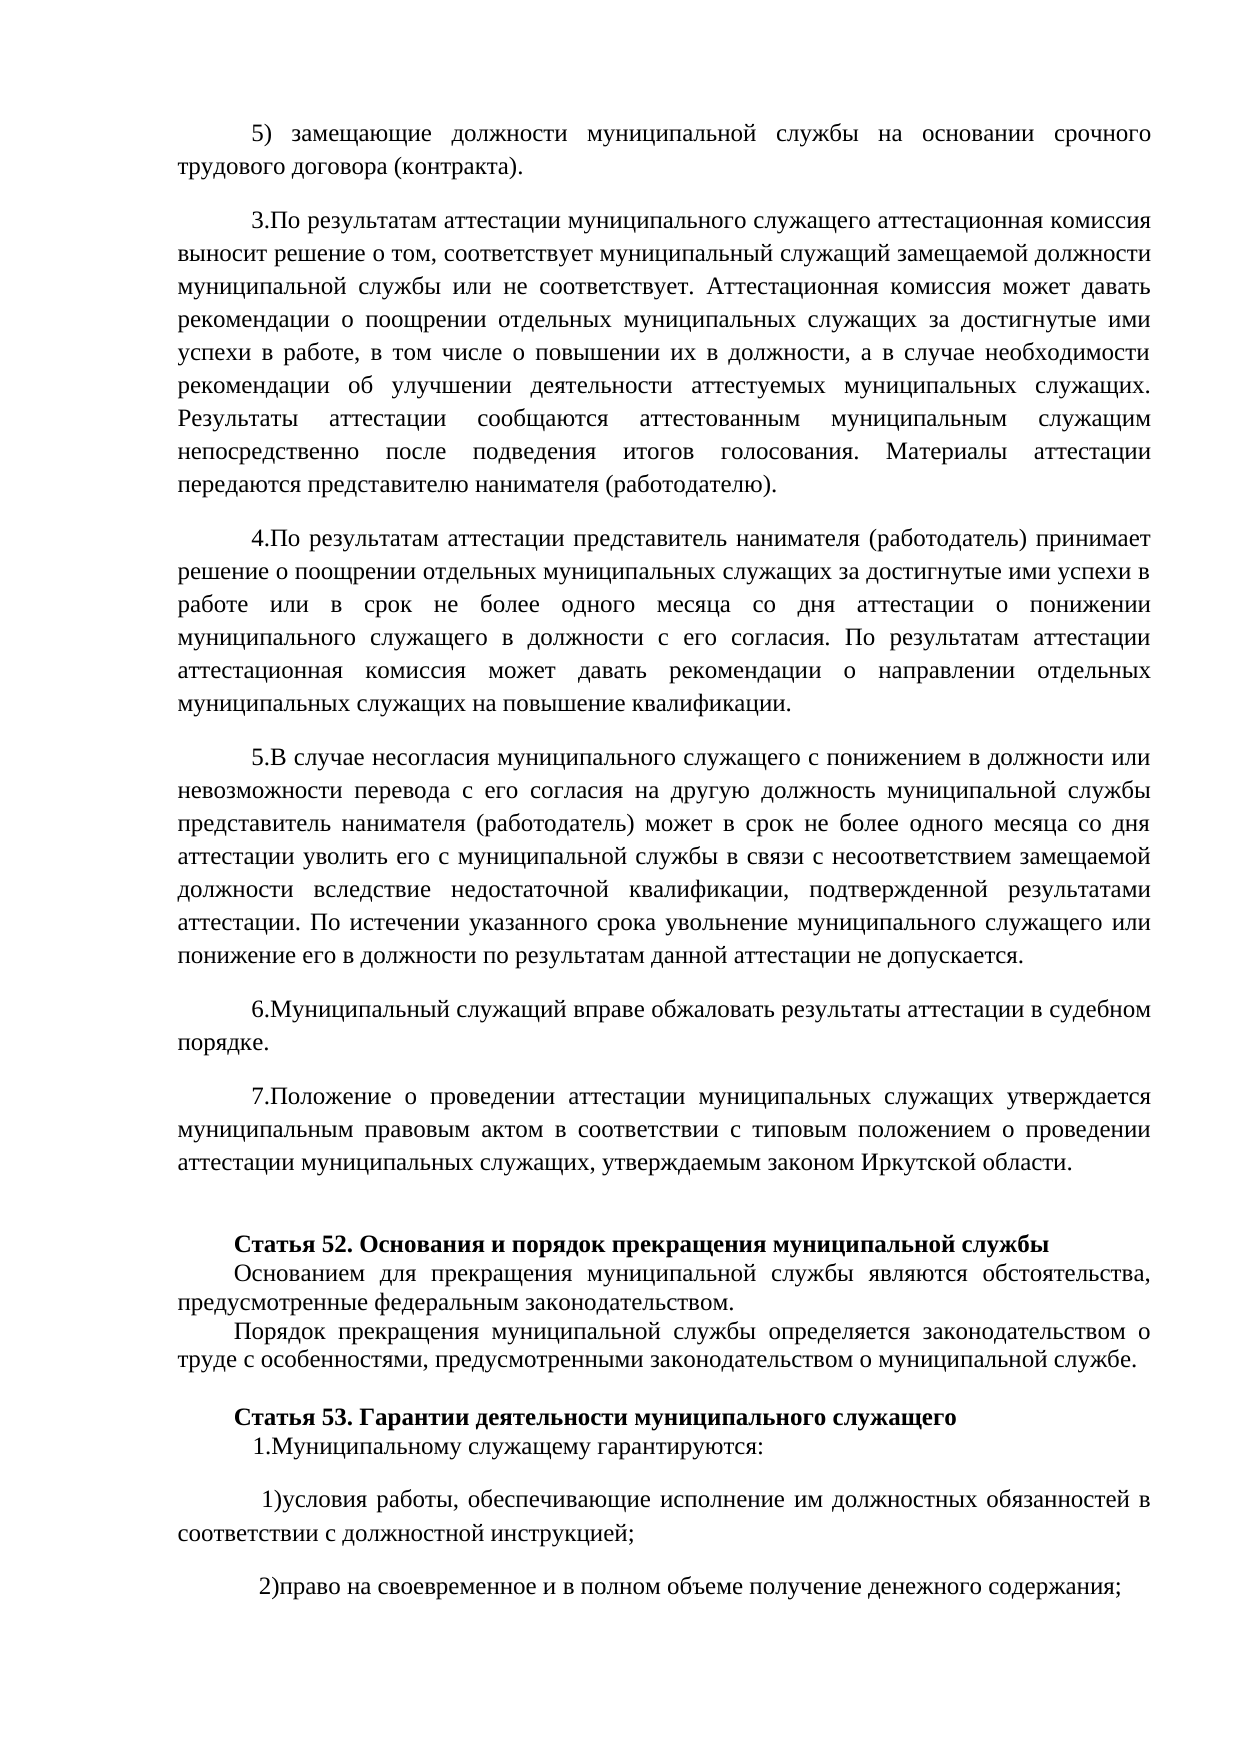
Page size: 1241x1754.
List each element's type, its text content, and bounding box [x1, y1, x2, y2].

text 7.Положение о проведении аттестации муниципальных служащих утверждается муниципальным правовым актом в соответствии с типовым положением о проведении аттестации муниципальных служащих, утверждаемым законом Иркутской области. [177, 1081, 1152, 1176]
text 5) замещающие должности муниципальной службы на основании срочного трудового договора (контракта). [177, 118, 1152, 180]
text 5.В случае несогласия муниципального служащего с понижением в должности или невозможности перевода с его согласия на другую должность муниципальной службы представитель нанимателя (работодатель) может в срок не более одного месяца со дня аттестации уволить его с муниципальной службы в связи с несоответствием замещаемой должности вследствие недостаточной квалификации, подтвержденной результатами аттестации. По истечении указанного срока увольнение муниципального служащего или понижение его в должности по результатам данной аттестации не допускается. [177, 742, 1152, 969]
text 6.Муниципальный служащий вправе обжаловать результаты аттестации в судебном порядке. [177, 994, 1152, 1056]
text 2)право на своевременное и в полном объеме получение денежного содержания; [177, 1571, 1152, 1600]
text 3.По результатам аттестации муниципального служащего аттестационная комиссия выносит решение о том, соответствует муниципальный служащий замещаемой должности муниципальной службы или не соответствует. Аттестационная комиссия может давать рекомендации о поощрении отдельных муниципальных служащих за достигнутые ими успехи в работе, в том числе о повышении их в должности, а в случае необходимости рекомендации об улучшении деятельности аттестуемых муниципальных служащих. Результаты аттестации сообщаются аттестованным муниципальным служащим непосредственно после подведения итогов голосования. Материалы аттестации передаются представителю нанимателя (работодателю). [177, 205, 1152, 498]
text Статья 52. Основания и порядок прекращения муниципальной службы [177, 1229, 1152, 1258]
text Основанием для прекращения муниципальной службы являются обстоятельства, предусмотренные федеральным законодательством. [177, 1258, 1152, 1316]
text Порядок прекращения муниципальной службы определяется законодательством о труде с особенностями, предусмотренными законодательством о муниципальной службе. [177, 1316, 1152, 1373]
text 1)условия работы, обеспечивающие исполнение им должностных обязанностей в соответствии с должностной инструкцией; [177, 1484, 1152, 1546]
text 1.Муниципальному служащему гарантируются: [177, 1431, 1152, 1459]
text Статья 53. Гарантии деятельности муниципального служащего [177, 1402, 1152, 1431]
text 4.По результатам аттестации представитель нанимателя (работодатель) принимает решение о поощрении отдельных муниципальных служащих за достигнутые ими успехи в работе или в срок не более одного месяца со дня аттестации о понижении муниципального служащего в должности с его согласия. По результатам аттестации аттестационная комиссия может давать рекомендации о направлении отдельных муниципальных служащих на повышение квалификации. [177, 523, 1152, 717]
